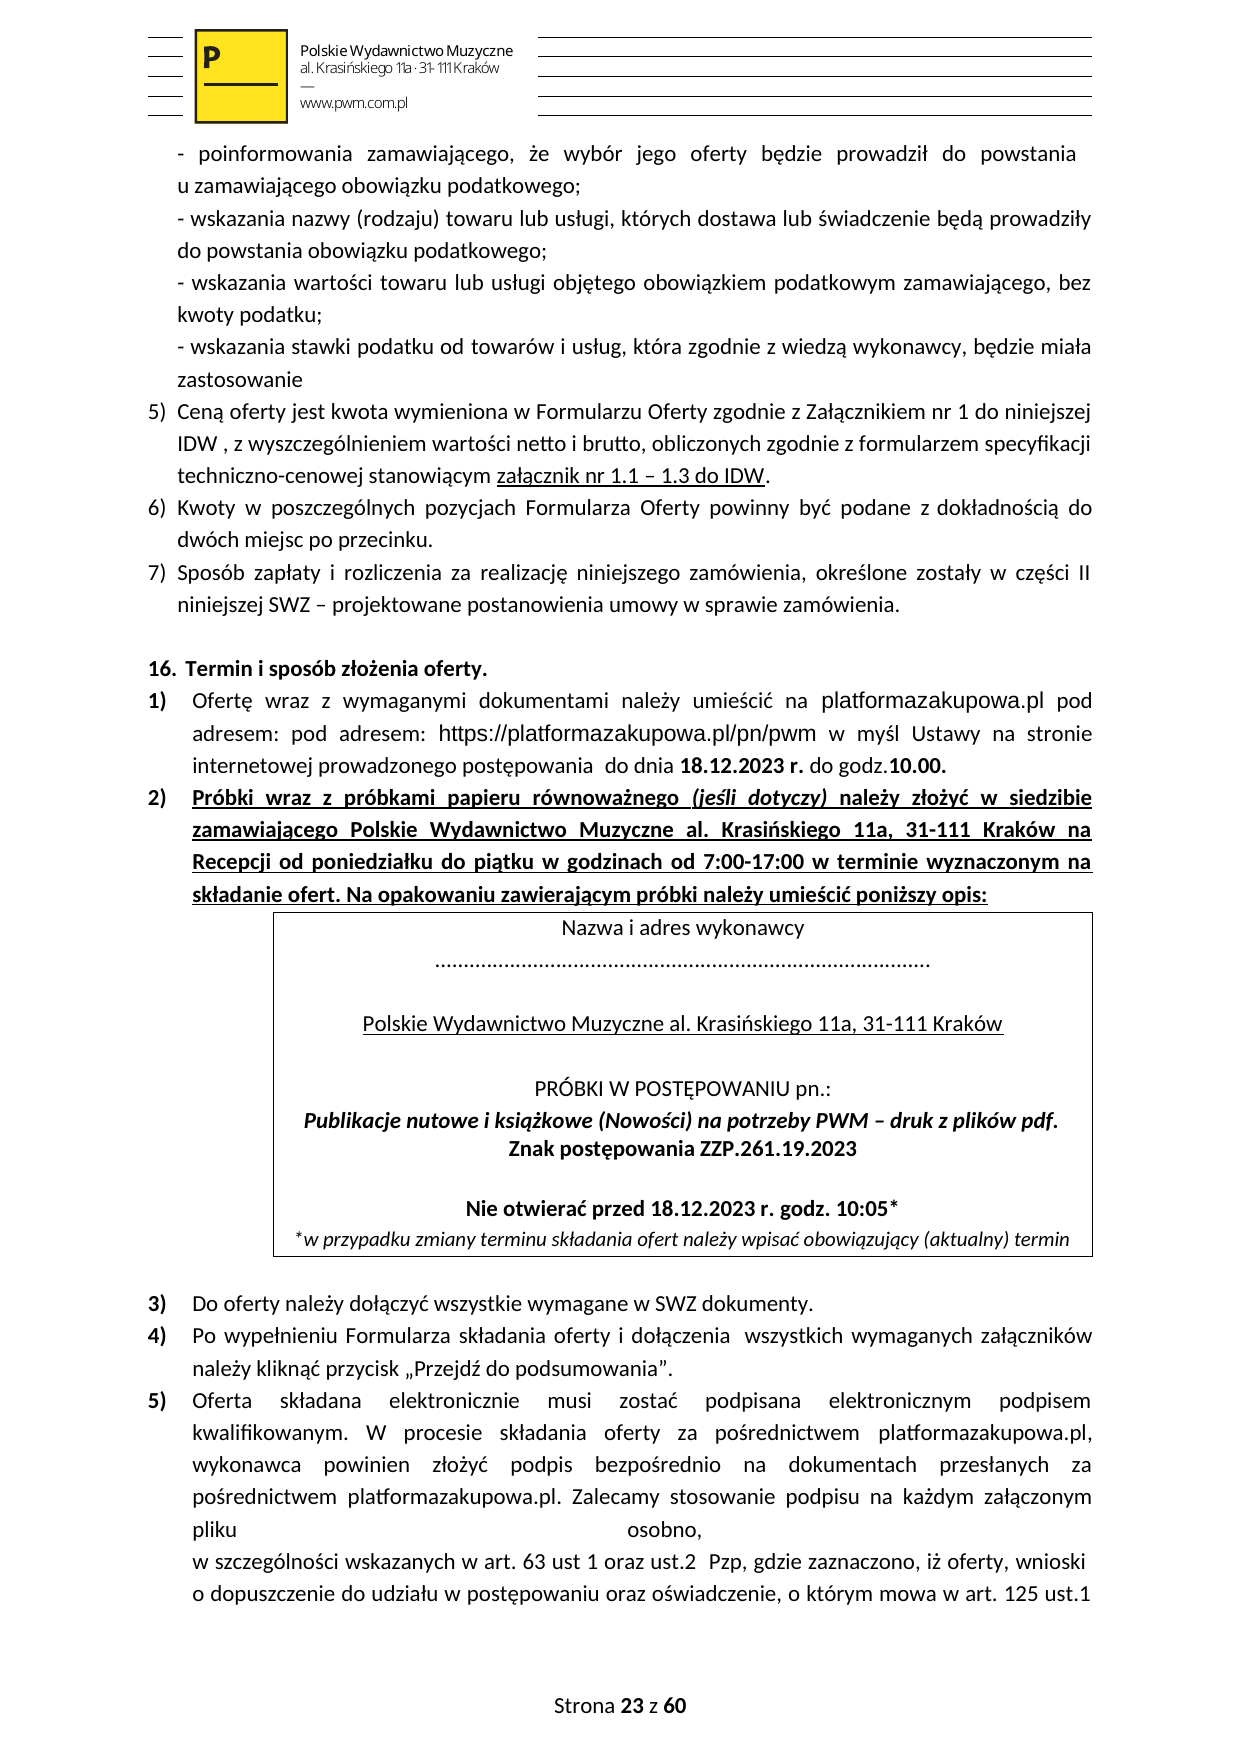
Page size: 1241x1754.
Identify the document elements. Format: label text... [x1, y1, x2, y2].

list Ofertę wraz z wymaganymi dokumentami należy umieścić na platformazakupowa.pl pod adresem: pod adresem: https://platformazakupowa.pl/pn/pwm w myśl Ustawy na stronie internetowej prowadzonego postępowania do dnia 18.12.2023 r. do godz.10.00. [148, 687, 1093, 779]
list Sposób zapłaty i rozliczenia za realizację niniejszego zamówienia, określone zostały w części II niniejszej SWZ – projektowane postanowienia umowy w sprawie zamówienia. [148, 558, 1093, 618]
text - poinformowania zamawiającego, że wybór jego oferty będzie prowadził do powstania u zamawiającego obowiązku podatkowego; [177, 139, 1093, 199]
text - wskazania stawki podatku od towarów i usług, która zgodnie z wiedzą wykonawcy, będzie miała zastosowanie [177, 332, 1093, 393]
text - wskazania nazwy (rodzaju) towaru lub usługi, których dostawa lub świadczenie będą prowadziły do powstania obowiązku podatkowego; [177, 204, 1093, 264]
table_header Nazwa i adres wykonawcy ...................................................................................... Polskie Wydawnictwo Muzyczne al. Krasińskiego 11a, 31-111 Kraków PRÓBKI W POSTĘPOWANIU pn.: Publikacje nutowe i książkowe (Nowości) na potrzeby PWM – druk z plików pdf. Znak postępowania ZZP.261.19.2023 Nie otwierać przed 18.12.2023 r. godz. 10:05* *w przypadku zmiany terminu składania ofert należy wpisać obowiązujący (aktualny) termin [274, 913, 1092, 1256]
list Do oferty należy dołączyć wszystkie wymagane w SWZ dokumenty. [148, 1289, 1093, 1317]
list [148, 1386, 1093, 1607]
subtitle Termin i sposób złożenia oferty. [148, 654, 1093, 682]
text - wskazania wartości towaru lub usługi objętego obowiązkiem podatkowym zamawiającego, bez kwoty podatku; [177, 268, 1093, 328]
list Ceną oferty jest kwota wymieniona w Formularzu Oferty zgodnie z Załącznikiem nr 1 do niniejszej IDW , z wyszczególnieniem wartości netto i brutto, obliczonych zgodnie z formularzem specyfikacji techniczno-cenowej stanowiącym załącznik nr 1.1 – 1.3 do IDW. [148, 397, 1093, 489]
list Próbki wraz z próbkami papieru równoważnego (jeśli dotyczy) należy złożyć w siedzibie zamawiającego Polskie Wydawnictwo Muzyczne al. Krasińskiego 11a, 31-111 Kraków na Recepcji od poniedziałku do piątku w godzinach od 7:00-17:00 w terminie wyznaczonym na składanie ofert. Na opakowaniu zawierającym próbki należy umieścić poniższy opis: [148, 783, 1093, 908]
list Po wypełnieniu Formularza składania oferty i dołączenia wszystkich wymaganych załączników należy kliknąć przycisk „Przejdź do podsumowania”. [148, 1322, 1093, 1382]
list Kwoty w poszczególnych pozycjach Formularza Oferty powinny być podane z dokładnością do dwóch miejsc po przecinku. [148, 493, 1093, 554]
